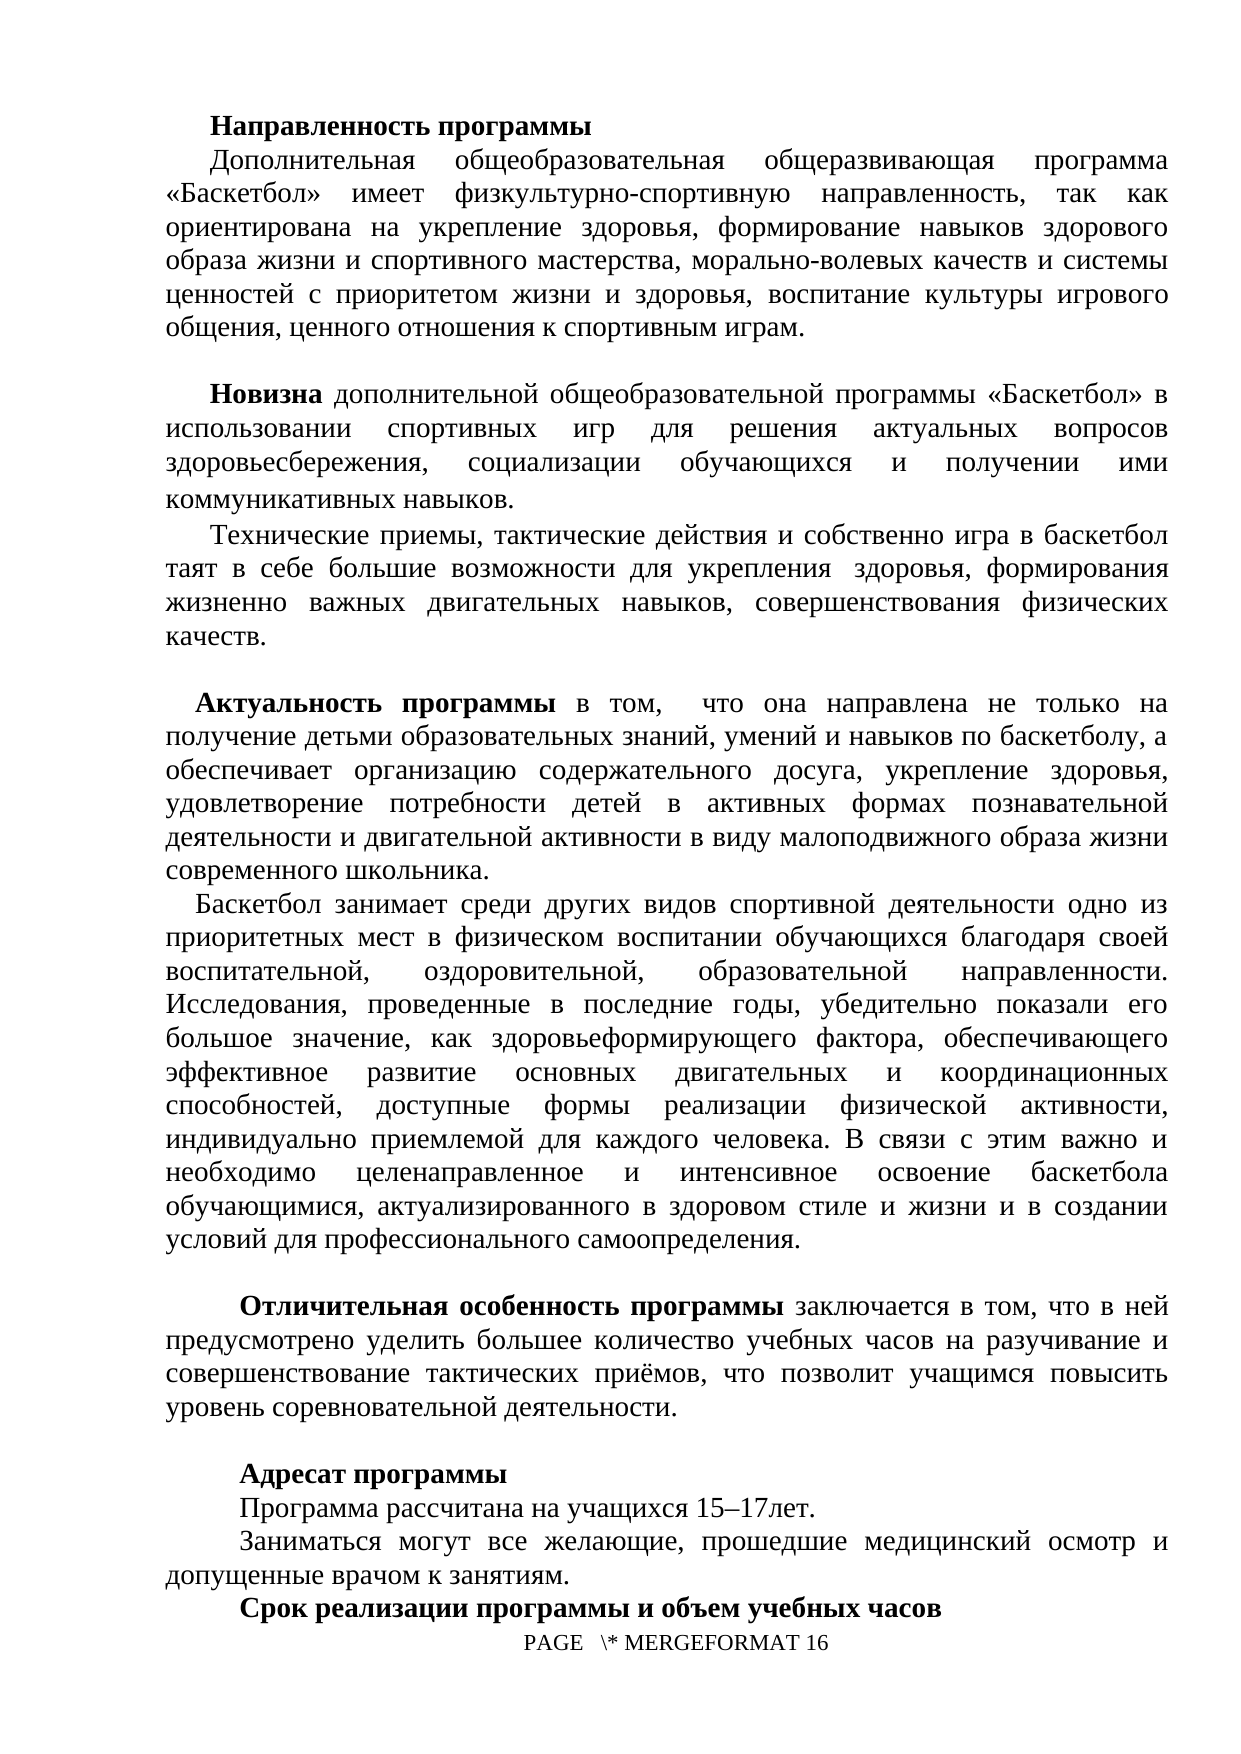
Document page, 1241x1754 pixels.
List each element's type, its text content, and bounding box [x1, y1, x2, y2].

text Отличительная особенность программы заключается в том, что в ней предусмотрено уделить большее количество учебных часов на разучивание и совершенствование тактических приёмов, что позволит учащимся повысить уровень соревновательной деятельности. [165, 1288, 1169, 1423]
list Технические приемы, тактические действия и собственно игра в баскетбол таят в себе большие возможности для укрепления здоровья, формирования жизненно важных двигательных навыков, совершенствования физических качеств. [165, 517, 1169, 651]
text Актуальность программы в том, что она направлена не только на получение детьми образовательных знаний, умений и навыков по баскетболу, а обеспечивает организацию содержательного досуга, укрепление здоровья, удовлетворение потребности детей в активных формах познавательной деятельности и двигательной активности в виду малоподвижного образа жизни современного школьника. [165, 685, 1169, 886]
text Срок реализации программы и объем учебных часов [165, 1590, 1169, 1624]
text Баскетбол занимает среди других видов спортивной деятельности одно из приоритетных мест в физическом воспитании обучающихся благодаря своей воспитательной, оздоровительной, образовательной направленности. Исследования, проведенные в последние годы, убедительно показали его большое значение, как здоровьеформирующего фактора, обеспечивающего эффективное развитие основных двигательных и координационных способностей, доступные формы реализации физической активности, индивидуально приемлемой для каждого человека. В связи с этим важно и необходимо целенаправленное и интенсивное освоение баскетбола обучающимися, актуализированного в здоровом стиле и жизни и в создании условий для профессионального самоопределения. [165, 886, 1169, 1255]
text Программа рассчитана на учащихся 15–17лет. [165, 1490, 1169, 1523]
text Адресат программы [165, 1456, 1169, 1490]
text Направленность программы [165, 108, 1169, 142]
list Новизна дополнительной общеобразовательной программы «Баскетбол» в использовании спортивных игр для решения актуальных вопросов здоровьесбережения, социализации обучающихся и получении ими коммуникативных навыков. [165, 377, 1169, 517]
list Дополнительная общеобразовательная общеразвивающая программа «Баскетбол» имеет физкультурно-спортивную направленность, так как ориентирована на укрепление здоровья, формирование навыков здорового образа жизни и спортивного мастерства, морально-волевых качеств и системы ценностей с приоритетом жизни и здоровья, воспитание культуры игрового общения, ценного отношения к спортивным играм. [165, 142, 1169, 343]
text Заниматься могут все желающие, прошедшие медицинский осмотр и допущенные врачом к занятиям. [165, 1523, 1169, 1590]
